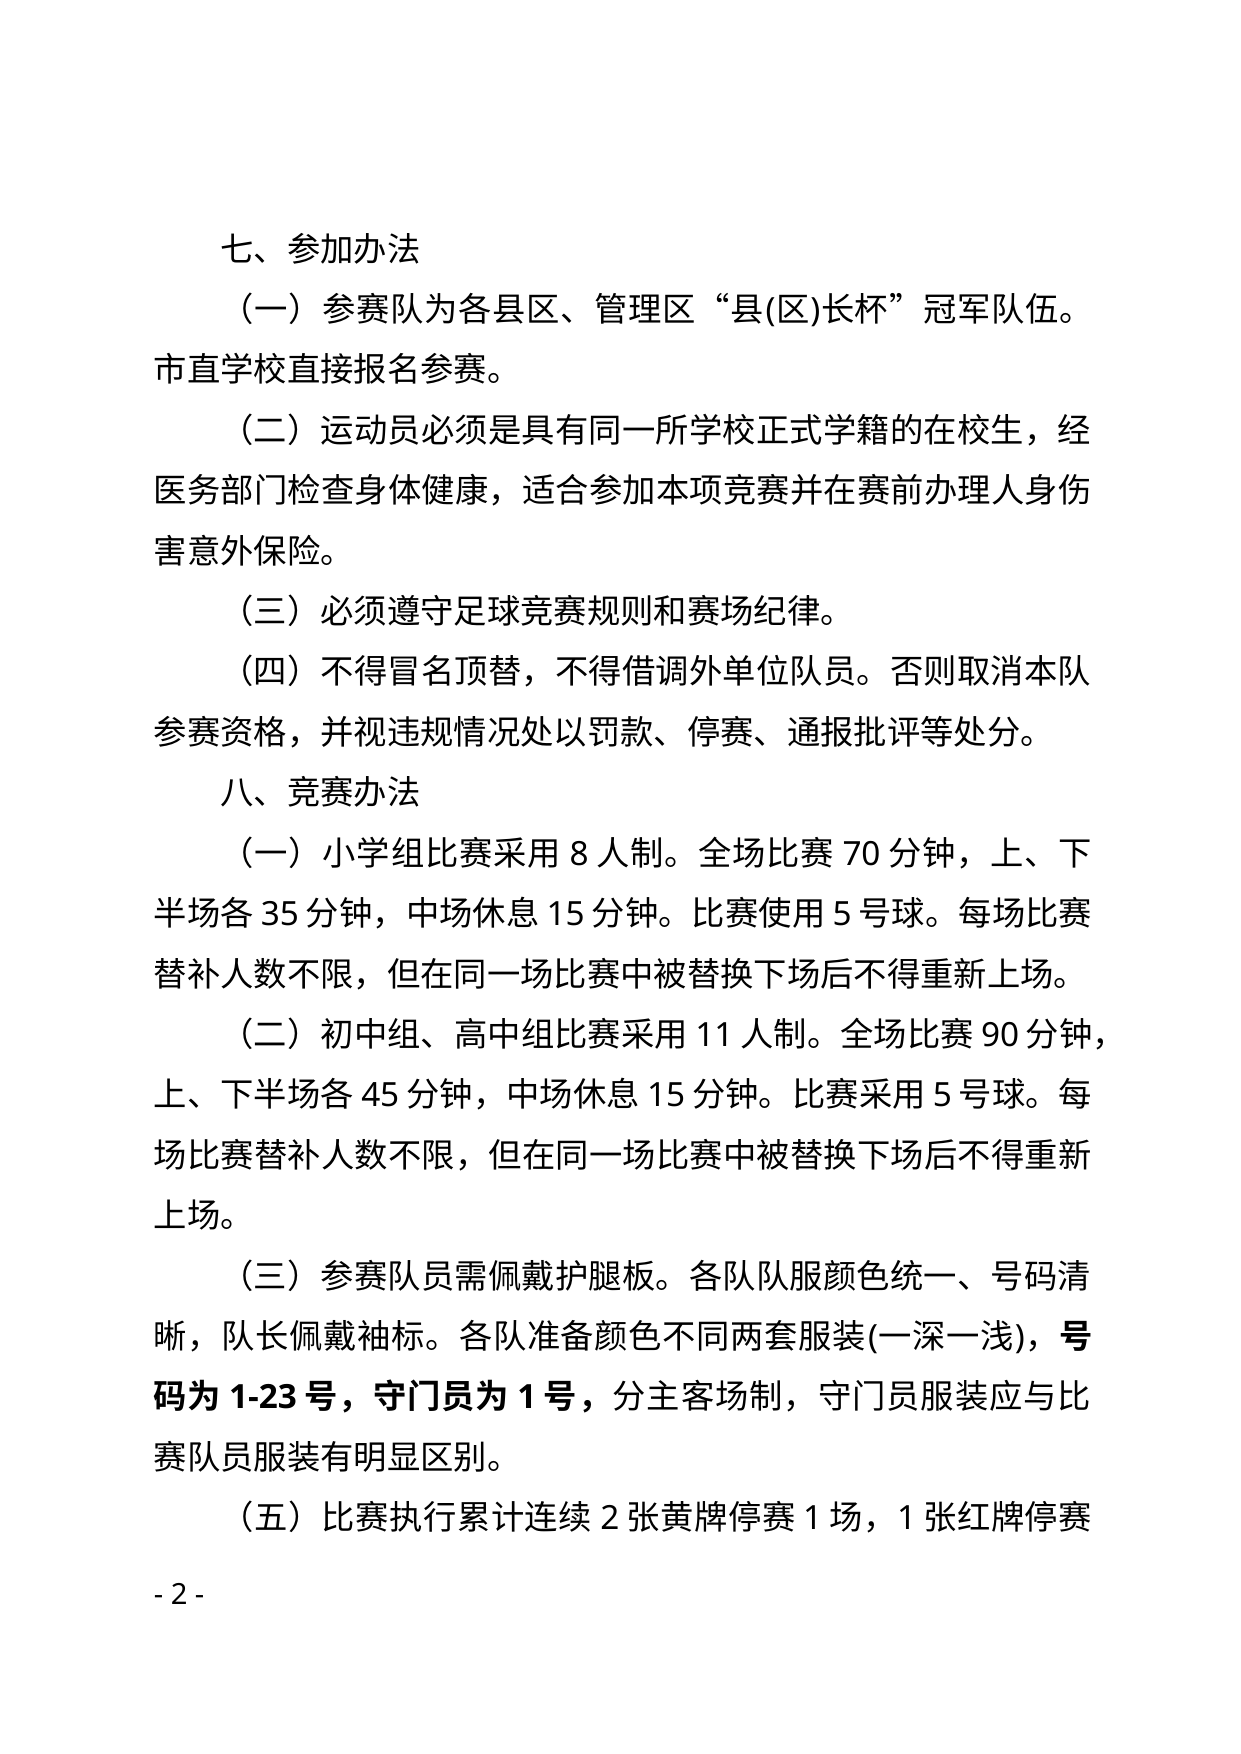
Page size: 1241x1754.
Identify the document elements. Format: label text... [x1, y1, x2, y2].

text （三）必须遵守足球竞赛规则和赛场纪律。 [153, 575, 1093, 636]
text （一）参赛队为各县区、管理区“县(区)长杯”冠军队伍。市直学校直接报名参赛。 [153, 273, 1093, 394]
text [153, 1481, 1093, 1542]
text （二）初中组、高中组比赛采用11人制。全场比赛90分钟，上、下半场各45分钟，中场休息15分钟。比赛采用5号球。每场比赛替补人数不限，但在同一场比赛中被替换下场后不得重新上场。 [153, 998, 1093, 1240]
text （四）不得冒名顶替，不得借调外单位队员。否则取消本队参赛资格，并视违规情况处以罚款、停赛、通报批评等处分。 [153, 636, 1093, 756]
text （一）小学组比赛采用8人制。全场比赛70分钟，上、下半场各35分钟，中场休息15分钟。比赛使用5号球。每场比赛替补人数不限，但在同一场比赛中被替换下场后不得重新上场。 [153, 817, 1093, 998]
text （三）参赛队员需佩戴护腿板。各队队服颜色统一、号码清晰，队长佩戴袖标。各队准备颜色不同两套服装(一深一浅)，号码为1-23号，守门员为1号，分主客场制，守门员服装应与比赛队员服装有明显区别。 [153, 1240, 1093, 1481]
text （二）运动员必须是具有同一所学校正式学籍的在校生，经医务部门检查身体健康，适合参加本项竞赛并在赛前办理人身伤害意外保险。 [153, 394, 1093, 575]
text 八、竞赛办法 [153, 756, 1093, 817]
text 七、参加办法 [153, 213, 1093, 273]
